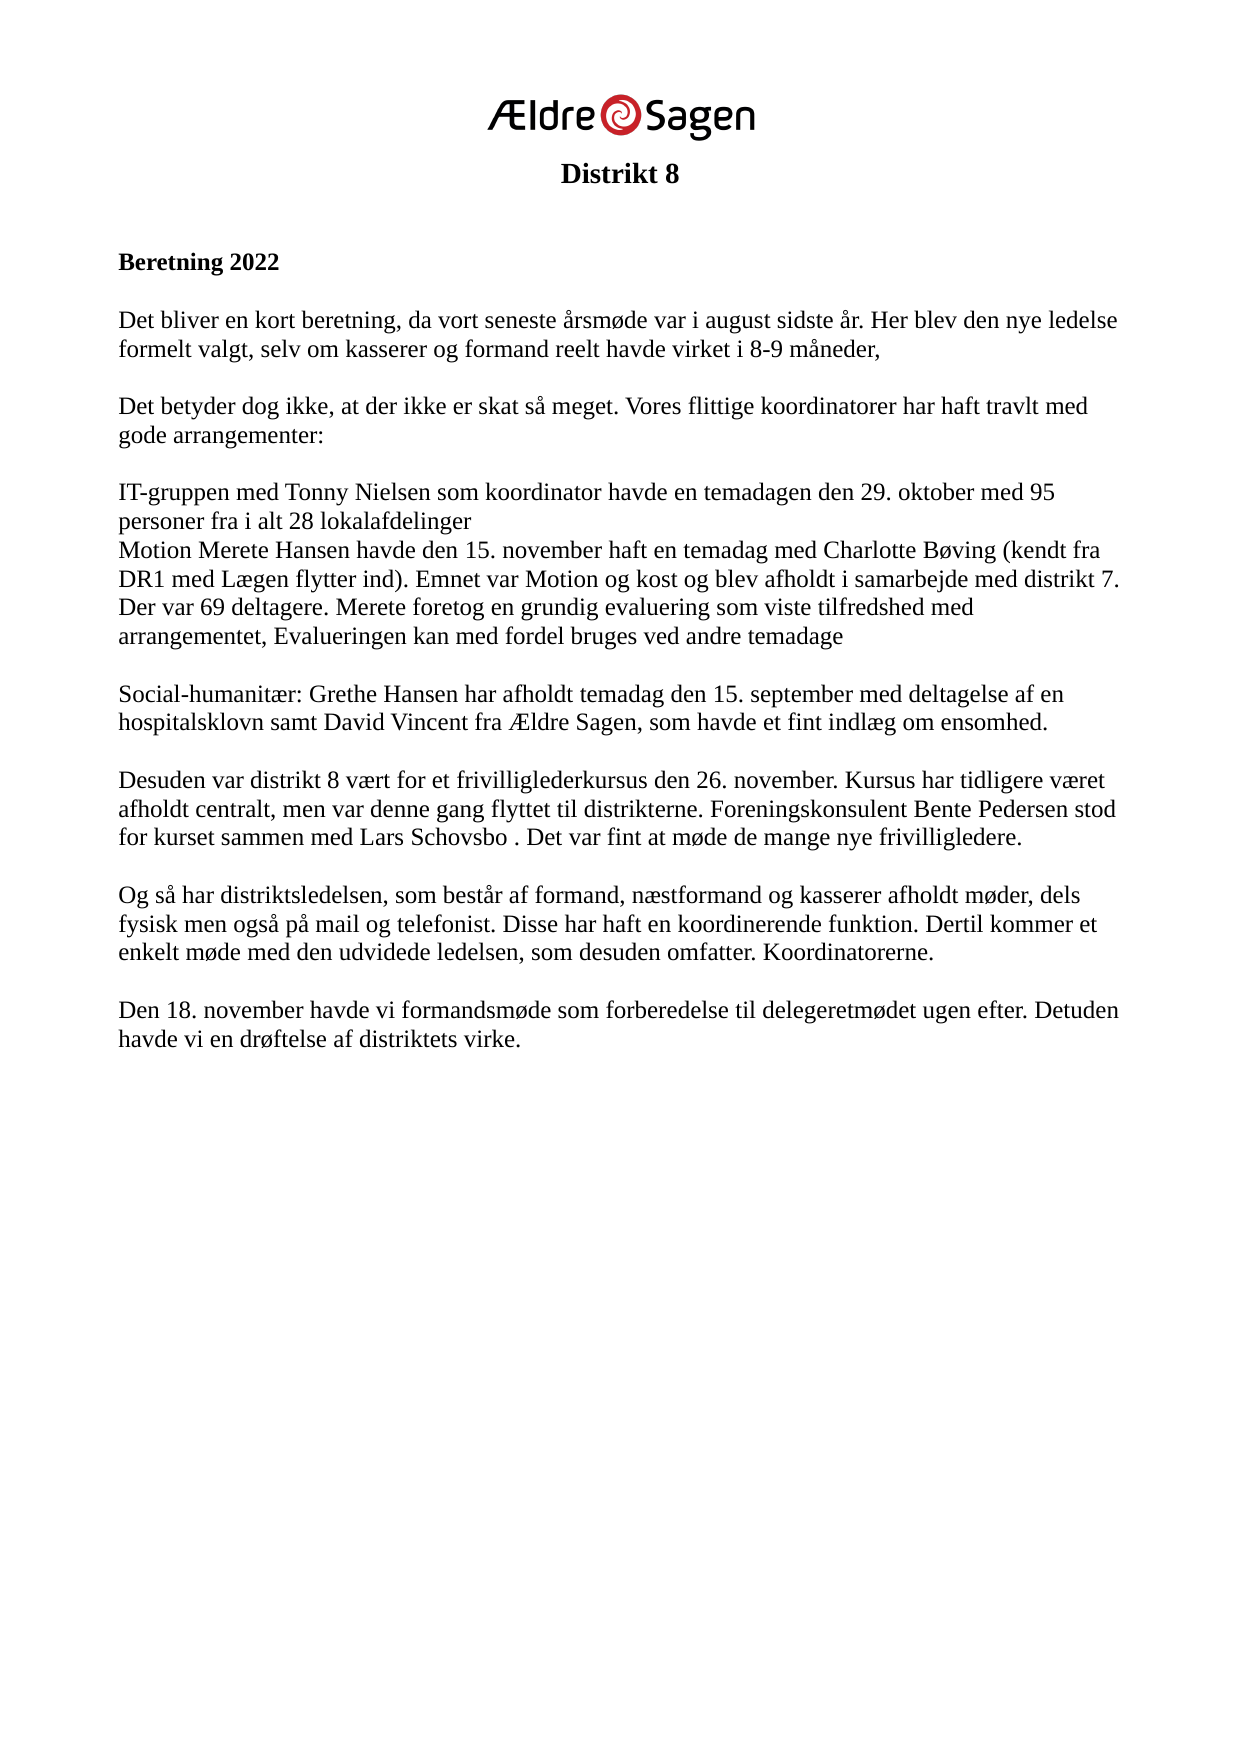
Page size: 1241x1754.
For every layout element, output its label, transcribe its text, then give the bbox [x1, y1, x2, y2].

text Det bliver en kort beretning, da vort seneste årsmøde var i august sidste år. Her blev den nye ledelse formelt valgt, selv om kasserer og formand reelt havde virket i 8-9 måneder, [118, 305, 1122, 362]
text Beretning 2022 [118, 247, 1122, 276]
text Den 18. november havde vi formandsmøde som forberedelse til delegeretmødet ugen efter. Detuden havde vi en drøftelse af distriktets virke. [118, 995, 1122, 1052]
text Og så har distriktsledelsen, som består af formand, næstformand og kasserer afholdt møder, dels fysisk men også på mail og telefonist. Disse har haft en koordinerende funktion. Dertil kommer et enkelt møde med den udvidede ledelsen, som desuden omfatter. Koordinatorerne. [118, 880, 1122, 966]
text Motion Merete Hansen havde den 15. november haft en temadag med Charlotte Bøving (kendt fra DR1 med Lægen flytter ind). Emnet var Motion og kost og blev afholdt i samarbejde med distrikt 7. Der var 69 deltagere. Merete foretog en grundig evaluering som viste tilfredshed med arrangementet, Evalueringen kan med fordel bruges ved andre temadage [118, 535, 1122, 650]
text Desuden var distrikt 8 vært for et frivilliglederkursus den 26. november. Kursus har tidligere været afholdt centralt, men var denne gang flyttet til distrikterne. Foreningskonsulent Bente Pedersen stod for kurset sammen med Lars Schovsbo . Det var fint at møde de mange nye frivilligledere. [118, 765, 1122, 851]
text Social-humanitær: Grethe Hansen har afholdt temadag den 15. september med deltagelse af en hospitalsklovn samt David Vincent fra Ældre Sagen, som havde et fint indlæg om ensomhed. [118, 679, 1122, 736]
text Det betyder dog ikke, at der ikke er skat så meget. Vores flittige koordinatorer har haft travlt med gode arrangementer: [118, 391, 1122, 449]
text IT-gruppen med Tonny Nielsen som koordinator havde en temadagen den 29. oktober med 95 personer fra i alt 28 lokalafdelinger [118, 477, 1122, 535]
